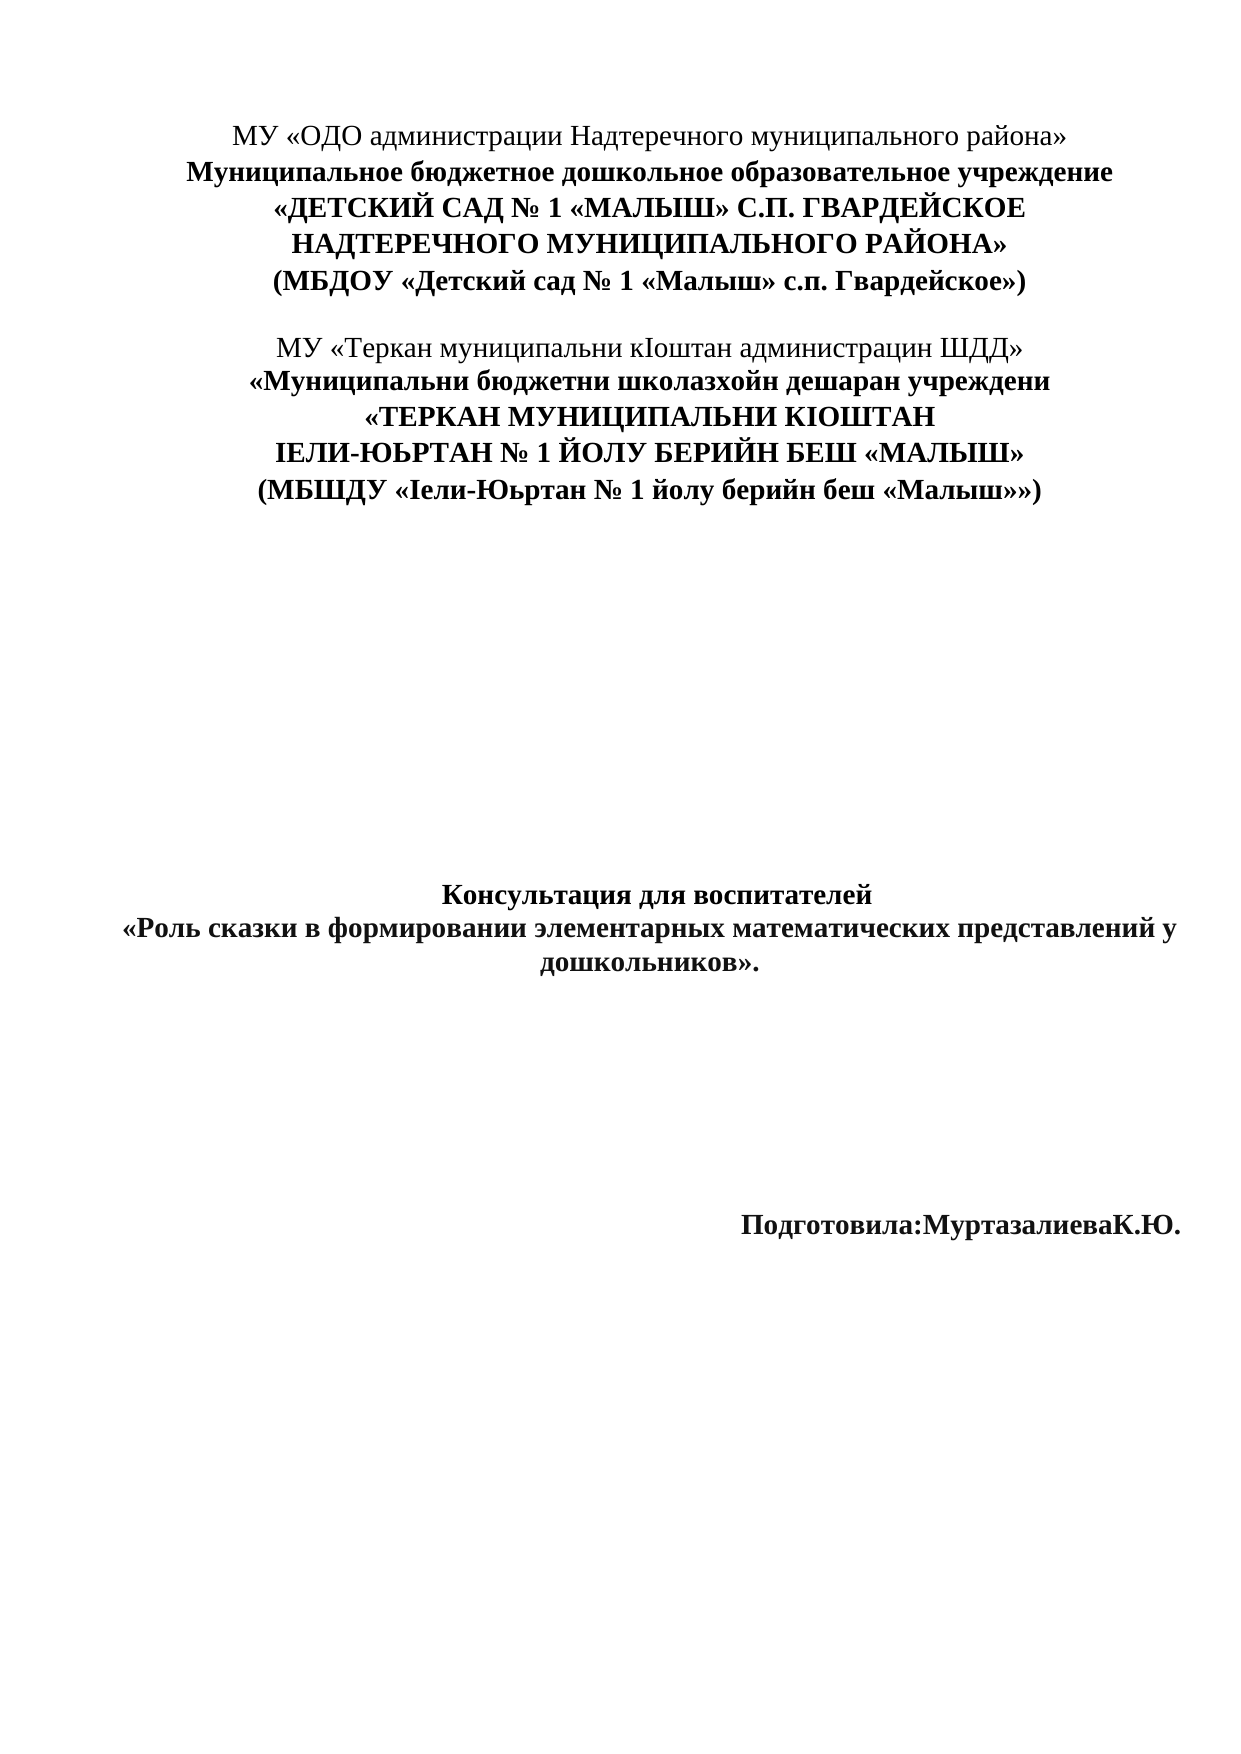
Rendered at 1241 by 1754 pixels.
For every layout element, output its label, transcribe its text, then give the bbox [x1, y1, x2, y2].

text «ТЕРКАН МУНИЦИПАЛЬНИ КIОШТАН [118, 399, 1181, 433]
list МУ «Теркан муниципальни кIоштан администрацин ШДД» [118, 330, 1181, 363]
text МУ «ОДО администрации Надтеречного муниципального района» [118, 118, 1181, 152]
text IЕЛИ-ЮЬРТАН № 1 ЙОЛУ БЕРИЙН БЕШ «МАЛЫШ» [118, 436, 1181, 469]
text «ДЕТСКИЙ САД № 1 «МАЛЫШ» С.П. ГВАРДЕЙСКОЕ [118, 190, 1181, 224]
text Муниципальное бюджетное дошкольное образовательное учреждение [118, 154, 1181, 188]
text Консультация для воспитателей [118, 877, 1181, 910]
text (МБШДУ «Iели-Юьртан № 1 йолу берийн беш «Малыш»») [118, 472, 1181, 505]
text Подготовила:МуртазалиеваК.Ю. [118, 1207, 1181, 1240]
text «Роль сказки в формировании элементарных математических представлений у дошкольников». [118, 910, 1181, 977]
list (МБДОУ «Детский сад № 1 «Малыш» с.п. Гвардейское») [118, 263, 1181, 296]
text «Муниципальни бюджетни школазхойн дешаран учреждени [118, 363, 1181, 397]
text НАДТЕРЕЧНОГО МУНИЦИПАЛЬНОГО РАЙОНА» [118, 227, 1181, 260]
